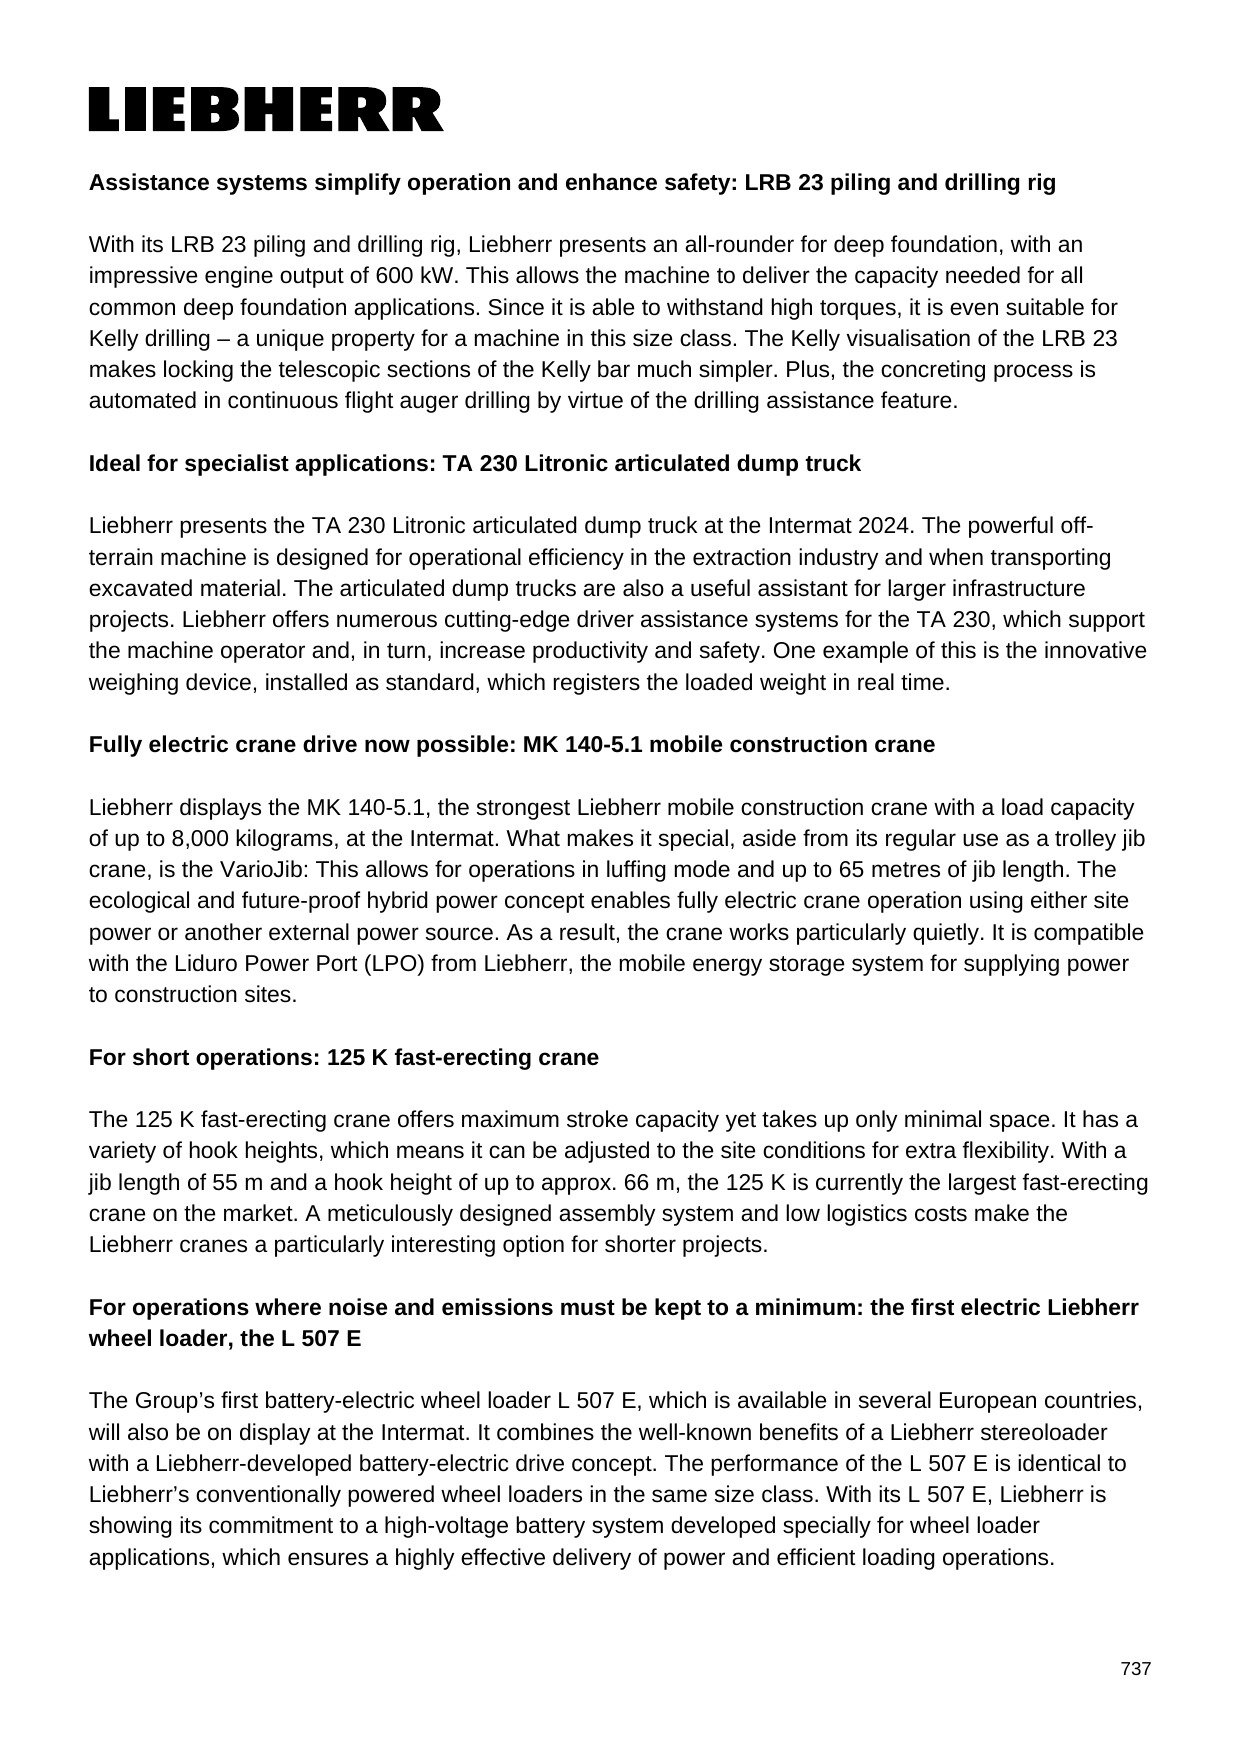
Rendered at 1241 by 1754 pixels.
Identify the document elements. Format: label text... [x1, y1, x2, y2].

text Liebherr presents the TA 230 Litronic articulated dump truck at the Intermat 2024. The powerful off-terrain machine is designed for operational efficiency in the extraction industry and when transporting excavated material. The articulated dump trucks are also a useful assistant for larger infrastructure projects. Liebherr offers numerous cutting-edge driver assistance systems for the TA 230, which support the machine operator and, in turn, increase productivity and safety. One example of this is the innovative weighing device, installed as standard, which registers the loaded weight in real time. [89, 509, 1152, 696]
text The Group’s first battery-electric wheel loader L 507 E, which is available in several European countries, will also be on display at the Intermat. It combines the well-known benefits of a Liebherr stereoloader with a Liebherr-developed battery-electric drive concept. The performance of the L 507 E is identical to Liebherr’s conventionally powered wheel loaders in the same size class. With its L 507 E, Liebherr is showing its commitment to a high-voltage battery system developed specially for wheel loader applications, which ensures a highly effective delivery of power and efficient loading operations. [89, 1384, 1152, 1571]
text With its LRB 23 piling and drilling rig, Liebherr presents an all-rounder for deep foundation, with an impressive engine output of 600 kW. This allows the machine to deliver the capacity needed for all common deep foundation applications. Since it is able to withstand high torques, it is even suitable for Kelly drilling – a unique property for a machine in this size class. The Kelly visualisation of the LRB 23 makes locking the telescopic sections of the Kelly bar much simpler. Plus, the concreting process is automated in continuous flight auger drilling by virtue of the drilling assistance feature. [89, 228, 1152, 415]
text Ideal for specialist applications: TA 230 Litronic articulated dump truck [89, 446, 1152, 478]
text The 125 K fast-erecting crane offers maximum stroke capacity yet takes up only minimal space. It has a variety of hook heights, which means it can be adjusted to the site conditions for extra flexibility. With a jib length of 55 m and a hook height of up to approx. 66 m, the 125 K is currently the largest fast-erecting crane on the market. A meticulously designed assembly system and low logistics costs make the Liebherr cranes a particularly interesting option for shorter projects. [89, 1103, 1152, 1259]
text Fully electric crane drive now possible: MK 140-5.1 mobile construction crane [89, 728, 1152, 759]
text For operations where noise and emissions must be kept to a minimum: the first electric Liebherr wheel loader, the L 507 E [89, 1290, 1152, 1353]
text For short operations: 125 K fast-erecting crane [89, 1040, 1152, 1071]
text Liebherr displays the MK 140-5.1, the strongest Liebherr mobile construction crane with a load capacity of up to 8,000 kilograms, at the Intermat. What makes it special, aside from its regular use as a trolley jib crane, is the VarioJib: This allows for operations in luffing mode and up to 65 metres of jib length. The ecological and future-proof hybrid power concept enables fully electric crane operation using either site power or another external power source. As a result, the crane works particularly quietly. It is compatible with the Liduro Power Port (LPO) from Liebherr, the mobile energy storage system for supplying power to construction sites. [89, 790, 1152, 1009]
text Assistance systems simplify operation and enhance safety: LRB 23 piling and drilling rig [89, 165, 1152, 196]
